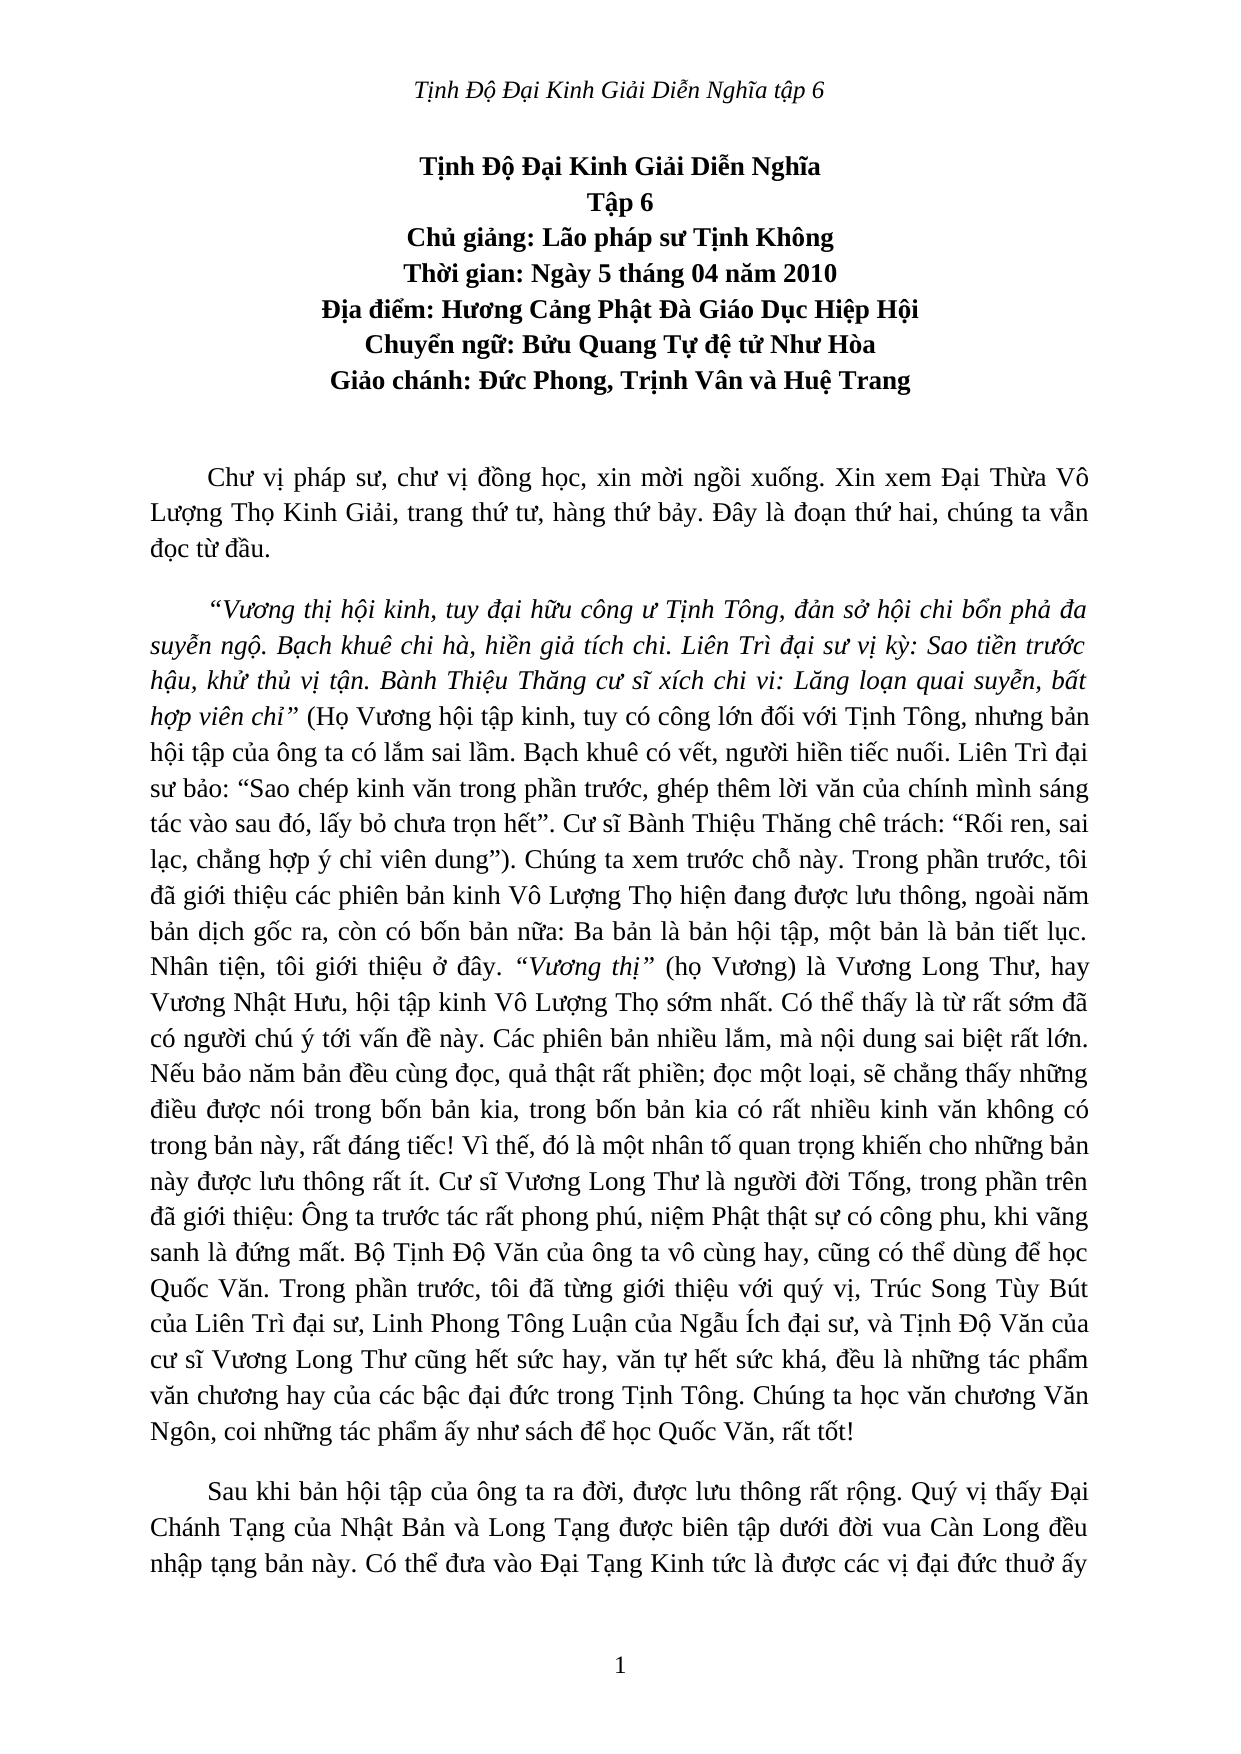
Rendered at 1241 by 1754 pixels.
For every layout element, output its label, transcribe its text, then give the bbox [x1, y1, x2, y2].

text “Vương thị hội kinh, tuy đại hữu công ư Tịnh Tông, đản sở hội chi bổn phả đa suyễn ngộ. Bạch khuê chi hà, hiền giả tích chi. Liên Trì đại sư vị kỳ: Sao tiền trước hậu, khử thủ vị tận. Bành Thiệu Thăng cư sĩ xích chi vi: Lăng loạn quai suyễn, bất hợp viên chỉ” (Họ Vương hội tập kinh, tuy có công lớn đối với Tịnh Tông, nhưng bản hội tập của ông ta có lắm sai lầm. Bạch khuê có vết, người hiền tiếc nuối. Liên Trì đại sư bảo: “Sao chép kinh văn trong phần trước, ghép thêm lời văn của chính mình sáng tác vào sau đó, lấy bỏ chưa trọn hết”. Cư sĩ Bành Thiệu Thăng chê trách: “Rối ren, sai lạc, chẳng hợp ý chỉ viên dung”). Chúng ta xem trước chỗ này. Trong phần trước, tôi đã giới thiệu các phiên bản kinh Vô Lượng Thọ hiện đang được lưu thông, ngoài năm bản dịch gốc ra, còn có bốn bản nữa: Ba bản là bản hội tập, một bản là bản tiết lục. Nhân tiện, tôi giới thiệu ở đây. “Vương thị” (họ Vương) là Vương Long Thư, hay Vương Nhật Hưu, hội tập kinh Vô Lượng Thọ sớm nhất. Có thể thấy là từ rất sớm đã có người chú ý tới vấn đề này. Các phiên bản nhiều lắm, mà nội dung sai biệt rất lớn. Nếu bảo năm bản đều cùng đọc, quả thật rất phiền; đọc một loại, sẽ chẳng thấy những điều được nói trong bốn bản kia, trong bốn bản kia có rất nhiều kinh văn không có trong bản này, rất đáng tiếc! Vì thế, đó là một nhân tố quan trọng khiến cho những bản này được lưu thông rất ít. Cư sĩ Vương Long Thư là người đời Tống, trong phần trên đã giới thiệu: Ông ta trước tác rất phong phú, niệm Phật thật sự có công phu, khi vãng sanh là đứng mất. Bộ Tịnh Độ Văn của ông ta vô cùng hay, cũng có thể dùng để học Quốc Văn. Trong phần trước, tôi đã từng giới thiệu với quý vị, Trúc Song Tùy Bút của Liên Trì đại sư, Linh Phong Tông Luận của Ngẫu Ích đại sư, và Tịnh Độ Văn của cư sĩ Vương Long Thư cũng hết sức hay, văn tự hết sức khá, đều là những tác phẩm văn chương hay của các bậc đại đức trong Tịnh Tông. Chúng ta học văn chương Văn Ngôn, coi những tác phẩm ấy như sách để học Quốc Văn, rất tốt! [150, 593, 1090, 1446]
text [150, 1476, 1090, 1578]
text Thời gian: Ngày 5 tháng 04 năm 2010 [150, 257, 1090, 288]
text Địa điểm: Hương Cảng Phật Đà Giáo Dục Hiệp Hội [150, 293, 1090, 324]
text Chư vị pháp sư, chư vị đồng học, xin mời ngồi xuống. Xin xem Đại Thừa Vô Lượng Thọ Kinh Giải, trang thứ tư, hàng thứ bảy. Đây là đoạn thứ hai, chúng ta vẫn đọc từ đầu. [150, 461, 1090, 563]
text Tập 6 [150, 186, 1090, 217]
text Chuyển ngữ: Bửu Quang Tự đệ tử Như Hòa [150, 329, 1090, 360]
text Giảo chánh: Đức Phong, Trịnh Vân và Huệ Trang [150, 364, 1090, 396]
text Tịnh Độ Đại Kinh Giải Diễn Nghĩa [150, 150, 1090, 181]
text Chủ giảng: Lão pháp sư Tịnh Không [150, 221, 1090, 253]
